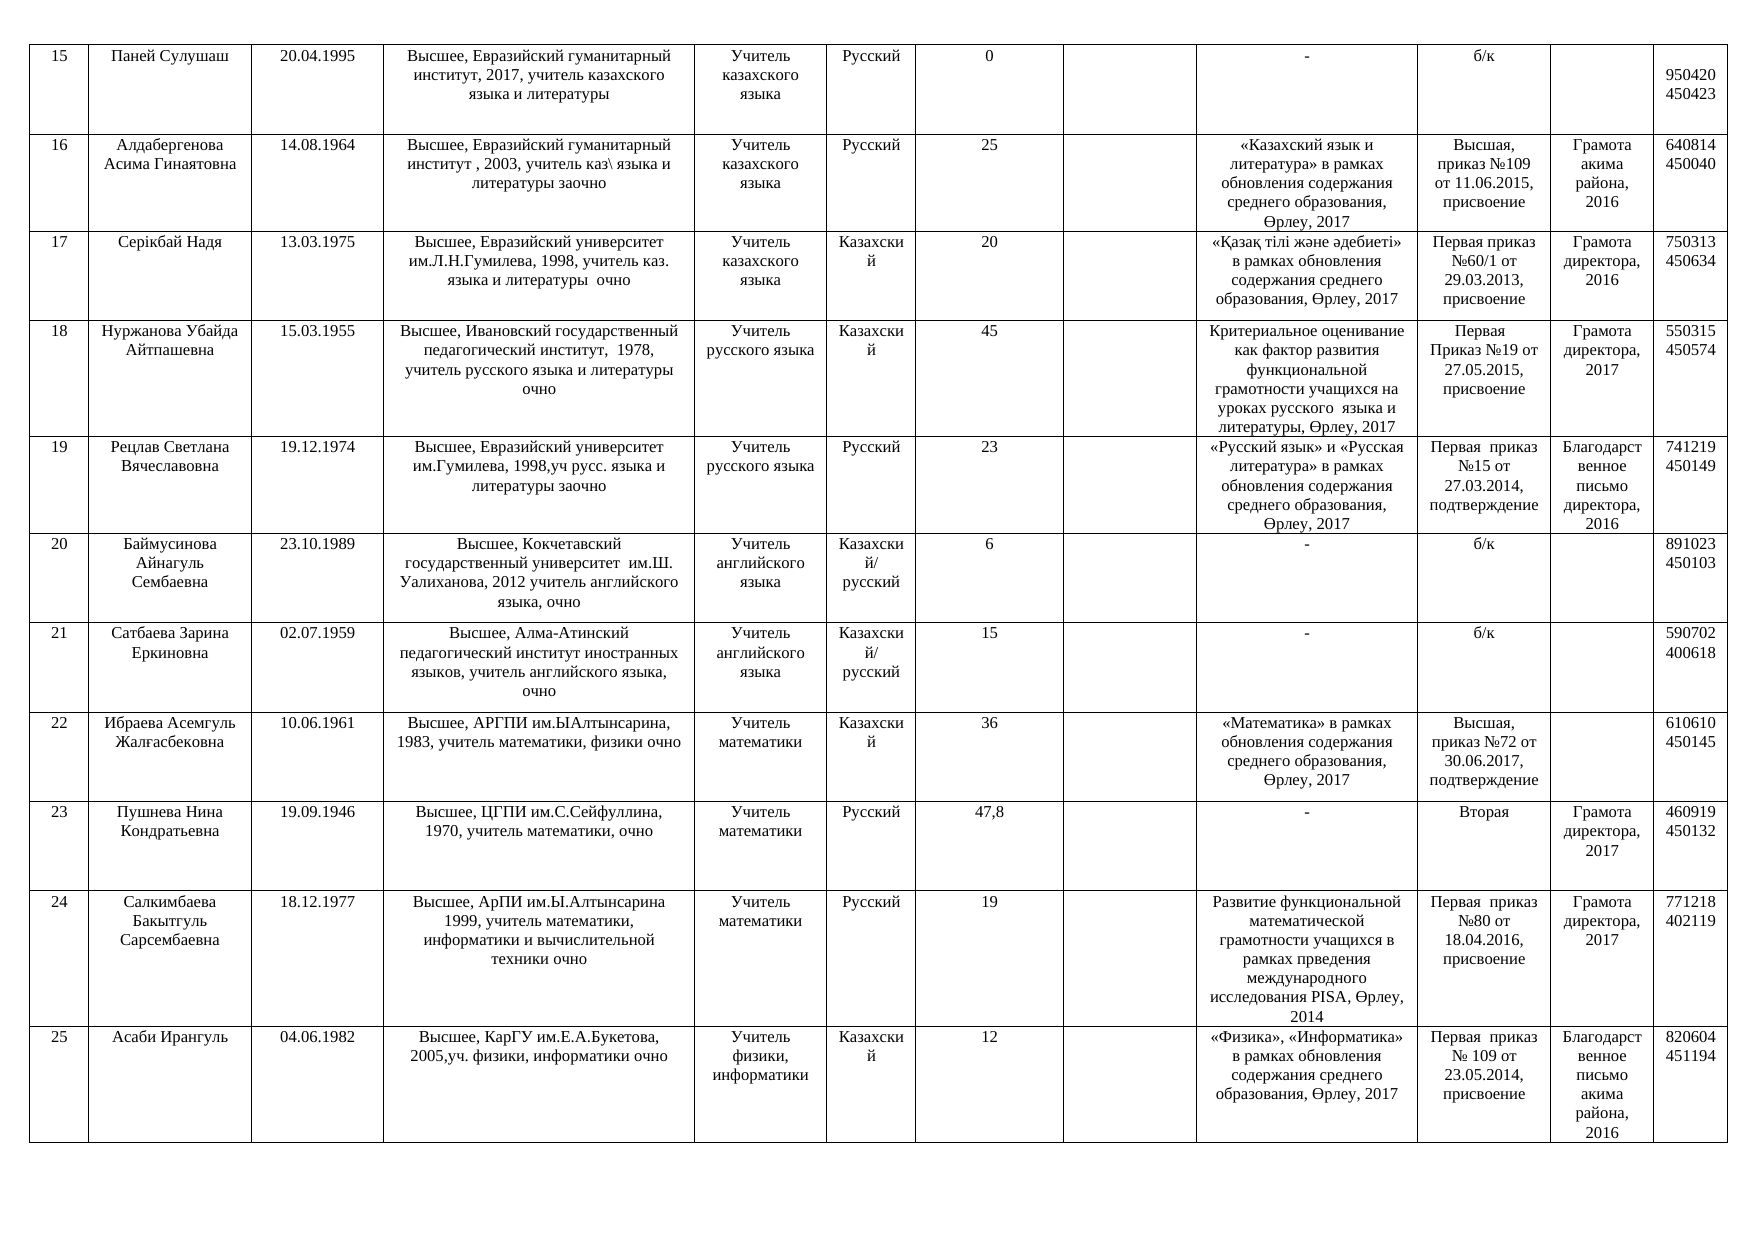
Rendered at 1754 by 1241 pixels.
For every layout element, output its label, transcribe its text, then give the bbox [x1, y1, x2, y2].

table_cell 6 [916, 534, 1063, 622]
table_cell [1551, 45, 1653, 134]
table_cell Высшее, Евразийский университет им.Л.Н.Гумилева, 1998, учитель каз. языка и литературы очно [384, 232, 694, 320]
table_cell 820604451194 [1654, 1027, 1727, 1142]
table_cell Учитель русского языка [695, 437, 826, 533]
table_cell [1064, 232, 1196, 320]
table_cell 17 [30, 232, 88, 320]
table_cell б/к [1418, 45, 1550, 134]
table_cell 0 [916, 45, 1063, 134]
table_cell Учитель математики [695, 891, 826, 1026]
table_cell Казахский [827, 232, 915, 320]
table_cell Казахский [827, 1027, 915, 1142]
table_cell 23 [916, 437, 1063, 533]
table_cell Первая приказ №80 от 18.04.2016, присвоение [1418, 891, 1550, 1026]
table_cell Асаби Ирангуль [89, 1027, 251, 1142]
table_cell Казахский/русский [827, 534, 915, 622]
table_cell Русский [827, 891, 915, 1026]
table_cell Нуржанова Убайда Айтпашевна [89, 321, 251, 436]
table_cell 36 [916, 713, 1063, 801]
table_cell «Русский язык» и «Русская литература» в рамках обновления содержания среднего образования, Өрлеу, 2017 [1197, 437, 1417, 533]
table_cell 45 [916, 321, 1063, 436]
table_cell 19 [916, 891, 1063, 1026]
table_cell Вторая [1418, 802, 1550, 890]
table_cell Грамота директора, 2017 [1551, 802, 1653, 890]
table_cell 15 [30, 45, 88, 134]
table_cell [1064, 534, 1196, 622]
table_cell 891023450103 [1654, 534, 1727, 622]
table_cell 460919450132 [1654, 802, 1727, 890]
table_cell Пушнева Нина Кондратьевна [89, 802, 251, 890]
table_cell Учитель казахского языка [695, 135, 826, 231]
table_cell Первая приказ №60/1 от 29.03.2013, присвоение [1418, 232, 1550, 320]
table_cell Салкимбаева Бакытгуль Сарсембаевна [89, 891, 251, 1026]
table_cell Рецлав Светлана Вячеславовна [89, 437, 251, 533]
table_cell 14.08.1964 [252, 135, 383, 231]
table_cell Высшее, ЦГПИ им.С.Сейфуллина, 1970, учитель математики, очно [384, 802, 694, 890]
table_cell Учитель математики [695, 713, 826, 801]
table_cell - [1197, 534, 1417, 622]
table_cell 23.10.1989 [252, 534, 383, 622]
table_cell [1551, 713, 1653, 801]
table_cell 21 [30, 623, 88, 712]
table_cell 47,8 [916, 802, 1063, 890]
table_cell Грамота директора, 2016 [1551, 232, 1653, 320]
table_cell Русский [827, 45, 915, 134]
table_cell Высшее, КарГУ им.Е.А.Букетова, 2005,уч. физики, информатики очно [384, 1027, 694, 1142]
table_cell Учитель математики [695, 802, 826, 890]
table_cell Критериальное оценивание как фактор развития функциональной грамотности учащихся на уроках русского языка и литературы, Өрлеу, 2017 [1197, 321, 1417, 436]
table_cell [1064, 1027, 1196, 1142]
table_cell 04.06.1982 [252, 1027, 383, 1142]
table_cell 22 [30, 713, 88, 801]
table_cell Грамота директора, 2017 [1551, 321, 1653, 436]
table_cell Учитель английского языка [695, 623, 826, 712]
table_cell Русский [827, 802, 915, 890]
table_cell Русский [827, 437, 915, 533]
table_cell Высшее, АрПИ им.Ы.Алтынсарина 1999, учитель математики, информатики и вычислительной техники очно [384, 891, 694, 1026]
table_cell [1551, 534, 1653, 622]
table_cell [1064, 623, 1196, 712]
table_cell 950420450423 [1654, 45, 1727, 134]
table_cell 25 [916, 135, 1063, 231]
table_cell «Физика», «Информатика» в рамках обновления содержания среднего образования, Өрлеу, 2017 [1197, 1027, 1417, 1142]
table_cell 12 [916, 1027, 1063, 1142]
table_cell [1064, 321, 1196, 436]
table_cell - [1197, 623, 1417, 712]
table_cell 13.03.1975 [252, 232, 383, 320]
table_cell б/к [1418, 534, 1550, 622]
table_cell Высшее, Алма-Атинский педагогический институт иностранных языков, учитель английского языка, очно [384, 623, 694, 712]
table_cell 18 [30, 321, 88, 436]
table_cell [1064, 437, 1196, 533]
table_cell 20.04.1995 [252, 45, 383, 134]
table_cell Баймусинова Айнагуль Сембаевна [89, 534, 251, 622]
table_cell Первая приказ № 109 от 23.05.2014, присвоение [1418, 1027, 1550, 1142]
table_cell Русский [827, 135, 915, 231]
table_cell - [1197, 802, 1417, 890]
table_cell Ибраева Асемгуль Жалғасбековна [89, 713, 251, 801]
table_cell «Математика» в рамках обновления содержания среднего образования, Өрлеу, 2017 [1197, 713, 1417, 801]
table_cell 640814450040 [1654, 135, 1727, 231]
table_cell Высшее, Кокчетавский государственный университет им.Ш. Уалиханова, 2012 учитель английского языка, очно [384, 534, 694, 622]
table_cell Серікбай Надя [89, 232, 251, 320]
table_cell 20 [916, 232, 1063, 320]
table_cell 20 [30, 534, 88, 622]
table_cell Развитие функциональной математической грамотности учащихся в рамках прведения международного исследования PISA, Өрлеу, 2014 [1197, 891, 1417, 1026]
table_cell 18.12.1977 [252, 891, 383, 1026]
table_cell Грамота акима района, 2016 [1551, 135, 1653, 231]
table_cell Алдабергенова Асима Гинаятовна [89, 135, 251, 231]
table_cell Первая приказ №15 от 27.03.2014, подтверждение [1418, 437, 1550, 533]
table_cell 19.09.1946 [252, 802, 383, 890]
table_cell Высшее, Ивановский государственный педагогический институт, 1978, учитель русского языка и литературы очно [384, 321, 694, 436]
table_cell 19 [30, 437, 88, 533]
table_cell 02.07.1959 [252, 623, 383, 712]
table_cell 750313450634 [1654, 232, 1727, 320]
table_cell 15.03.1955 [252, 321, 383, 436]
table_cell 25 [30, 1027, 88, 1142]
table_cell Казахский/русский [827, 623, 915, 712]
table_cell Сатбаева Зарина Еркиновна [89, 623, 251, 712]
table_cell 15 [916, 623, 1063, 712]
table_cell Казахский [827, 713, 915, 801]
table_cell Высшая, приказ №109 от 11.06.2015, присвоение [1418, 135, 1550, 231]
table_cell 741219450149 [1654, 437, 1727, 533]
table_cell Учитель физики, информатики [695, 1027, 826, 1142]
table_cell «Қазақ тілі және әдебиеті» в рамках обновления содержания среднего образования, Өрлеу, 2017 [1197, 232, 1417, 320]
table_cell Паней Сулушаш [89, 45, 251, 134]
table_cell 24 [30, 891, 88, 1026]
table_cell 610610450145 [1654, 713, 1727, 801]
table_cell Учитель английского языка [695, 534, 826, 622]
table_cell Учитель казахского языка [695, 232, 826, 320]
table_cell Учитель казахского языка [695, 45, 826, 134]
table_cell 19.12.1974 [252, 437, 383, 533]
table_cell Высшее, Евразийский гуманитарный институт, 2017, учитель казахского языка и литературы [384, 45, 694, 134]
table_cell «Казахский язык и литература» в рамках обновления содержания среднего образования, Өрлеу, 2017 [1197, 135, 1417, 231]
table_cell Первая Приказ №19 от 27.05.2015, присвоение [1418, 321, 1550, 436]
table_cell [1064, 802, 1196, 890]
table_cell [1551, 623, 1653, 712]
table_cell 23 [30, 802, 88, 890]
table_cell Высшее, Евразийский университет им.Гумилева, 1998,уч русс. языка и литературы заочно [384, 437, 694, 533]
table_cell [1064, 713, 1196, 801]
table_cell [1064, 45, 1196, 134]
table_cell Казахский [827, 321, 915, 436]
table_cell б/к [1418, 623, 1550, 712]
table_cell [1064, 891, 1196, 1026]
table_cell 10.06.1961 [252, 713, 383, 801]
table_cell Высшее, АРГПИ им.ЫАлтынсарина, 1983, учитель математики, физики очно [384, 713, 694, 801]
table_cell Благодарственное письмо директора, 2016 [1551, 437, 1653, 533]
table_cell Учитель русского языка [695, 321, 826, 436]
table_cell 590702400618 [1654, 623, 1727, 712]
table_cell Благодарственное письмо акима района, 2016 [1551, 1027, 1653, 1142]
table_cell 771218402119 [1654, 891, 1727, 1026]
table_cell 16 [30, 135, 88, 231]
table_cell 550315450574 [1654, 321, 1727, 436]
table_cell Высшая, приказ №72 от 30.06.2017, подтверждение [1418, 713, 1550, 801]
table_cell - [1197, 45, 1417, 134]
table_cell Высшее, Евразийский гуманитарный институт , 2003, учитель каз\ языка и литературы заочно [384, 135, 694, 231]
table_cell Грамота директора, 2017 [1551, 891, 1653, 1026]
table_cell [1064, 135, 1196, 231]
